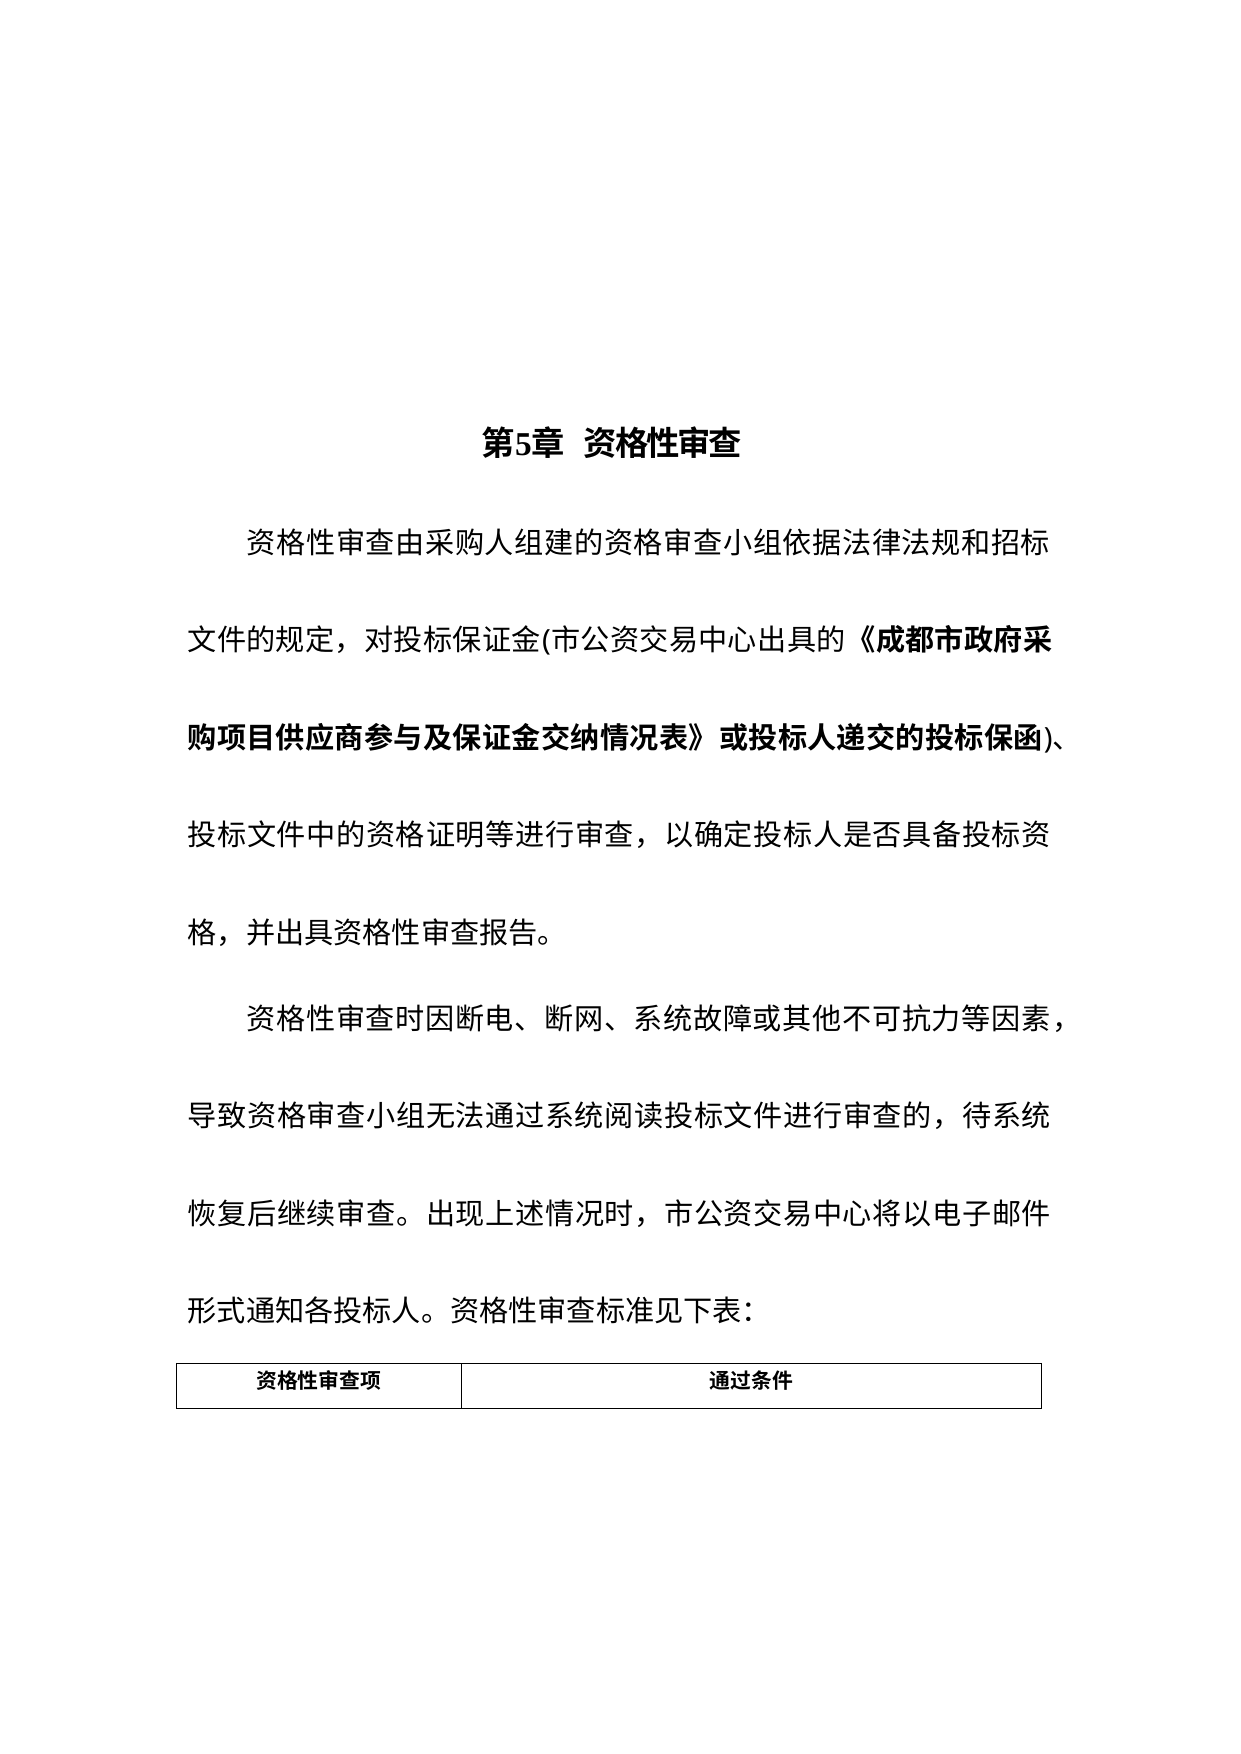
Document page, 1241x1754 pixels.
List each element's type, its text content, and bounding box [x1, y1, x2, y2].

list 资格性审查 [173, 409, 1053, 474]
text 资格性审查由采购人组建的资格审查小组依据法律法规和招标文件的规定，对投标保证金(市公资交易中心出具的《成都市政府采购项目供应商参与及保证金交纳情况表》或投标人递交的投标保函)、投标文件中的资格证明等进行审查，以确定投标人是否具备投标资格，并出具资格性审查报告。 [187, 508, 1053, 963]
table_header 通过条件 [462, 1364, 1041, 1408]
text 资格性审查时因断电、断网、系统故障或其他不可抗力等因素，导致资格审查小组无法通过系统阅读投标文件进行审查的，待系统恢复后继续审查。出现上述情况时，市公资交易中心将以电子邮件形式通知各投标人。资格性审查标准见下表： [187, 984, 1053, 1342]
table_header 资格性审查项 [177, 1364, 461, 1408]
